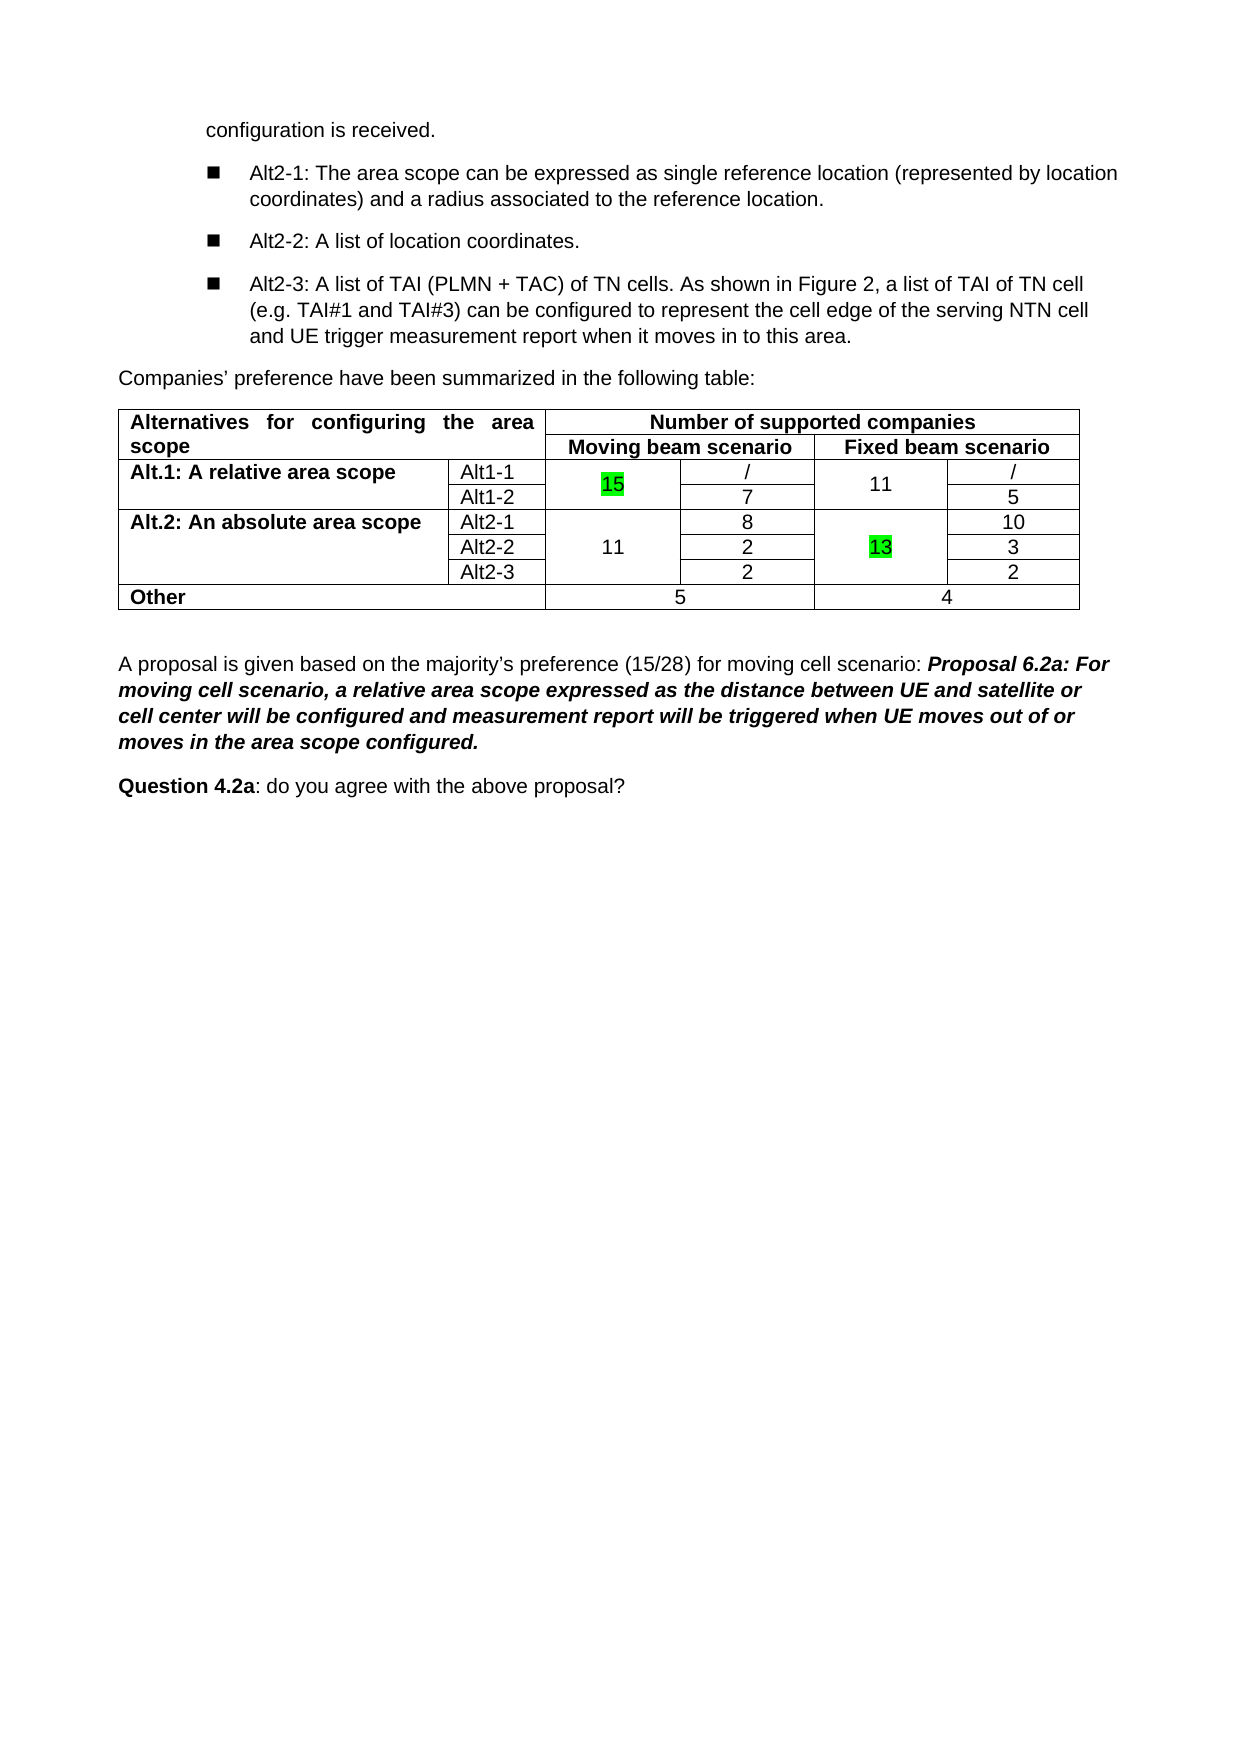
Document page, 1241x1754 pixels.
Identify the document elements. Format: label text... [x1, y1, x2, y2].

table_cell 11 [546, 510, 680, 583]
table_cell 5 [948, 485, 1079, 508]
table_cell 3 [948, 535, 1079, 558]
table_cell 7 [681, 485, 814, 508]
list Alt2-2: A list of location coordinates. [206, 229, 1122, 253]
text A proposal is given based on the majority’s preference (15/28) for moving cell scenario: Proposal 6.2a: For moving cell scenario, a relative area scope expressed as the distance between UE and satellite or cell center will be configured and measurement report will be triggered when UE moves out of or moves in the area scope configured. [118, 652, 1122, 753]
table_cell Alt2-2 [449, 535, 545, 558]
table_cell Fixed beam scenario [815, 435, 1079, 458]
list Question 4.2a: do you agree with the above proposal? [118, 774, 1122, 798]
table_cell 5 [546, 585, 814, 608]
table_cell Alt2-3 [449, 560, 545, 583]
table_cell 11 [815, 460, 947, 508]
table_header Alternatives for configuring the area scope [119, 410, 545, 458]
table_cell Moving beam scenario [546, 435, 814, 458]
table_cell Alt1-2 [449, 485, 545, 508]
table_header Number of supported companies [546, 410, 1079, 433]
table_cell / [681, 460, 814, 483]
table_cell 2 [681, 560, 814, 583]
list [162, 118, 1122, 142]
table_cell Alt.2: An absolute area scope [119, 510, 448, 583]
text Companies’ preference have been summarized in the following table: [118, 366, 1122, 390]
table_cell Alt.1: A relative area scope [119, 460, 448, 508]
list Alt2-1: The area scope can be expressed as single reference location (represented by location coordinates) and a radius associated to the reference location. [206, 161, 1122, 211]
table_cell 15 [546, 460, 680, 508]
table_cell Alt1-1 [449, 460, 545, 483]
table_cell 13 [815, 510, 947, 583]
table_cell 4 [815, 585, 1079, 608]
table_cell 8 [681, 510, 814, 533]
list Alt2-3: A list of TAI (PLMN + TAC) of TN cells. As shown in Figure 2, a list of TAI of TN cell (e.g. TAI#1 and TAI#3) can be configured to represent the cell edge of the serving NTN cell and UE trigger measurement report when it moves in to this area. [206, 272, 1122, 347]
table_cell 2 [681, 535, 814, 558]
table_cell Alt2-1 [449, 510, 545, 533]
table_cell Other [119, 585, 545, 608]
table_cell / [948, 460, 1079, 483]
table_cell 10 [948, 510, 1079, 533]
table_cell 2 [948, 560, 1079, 583]
